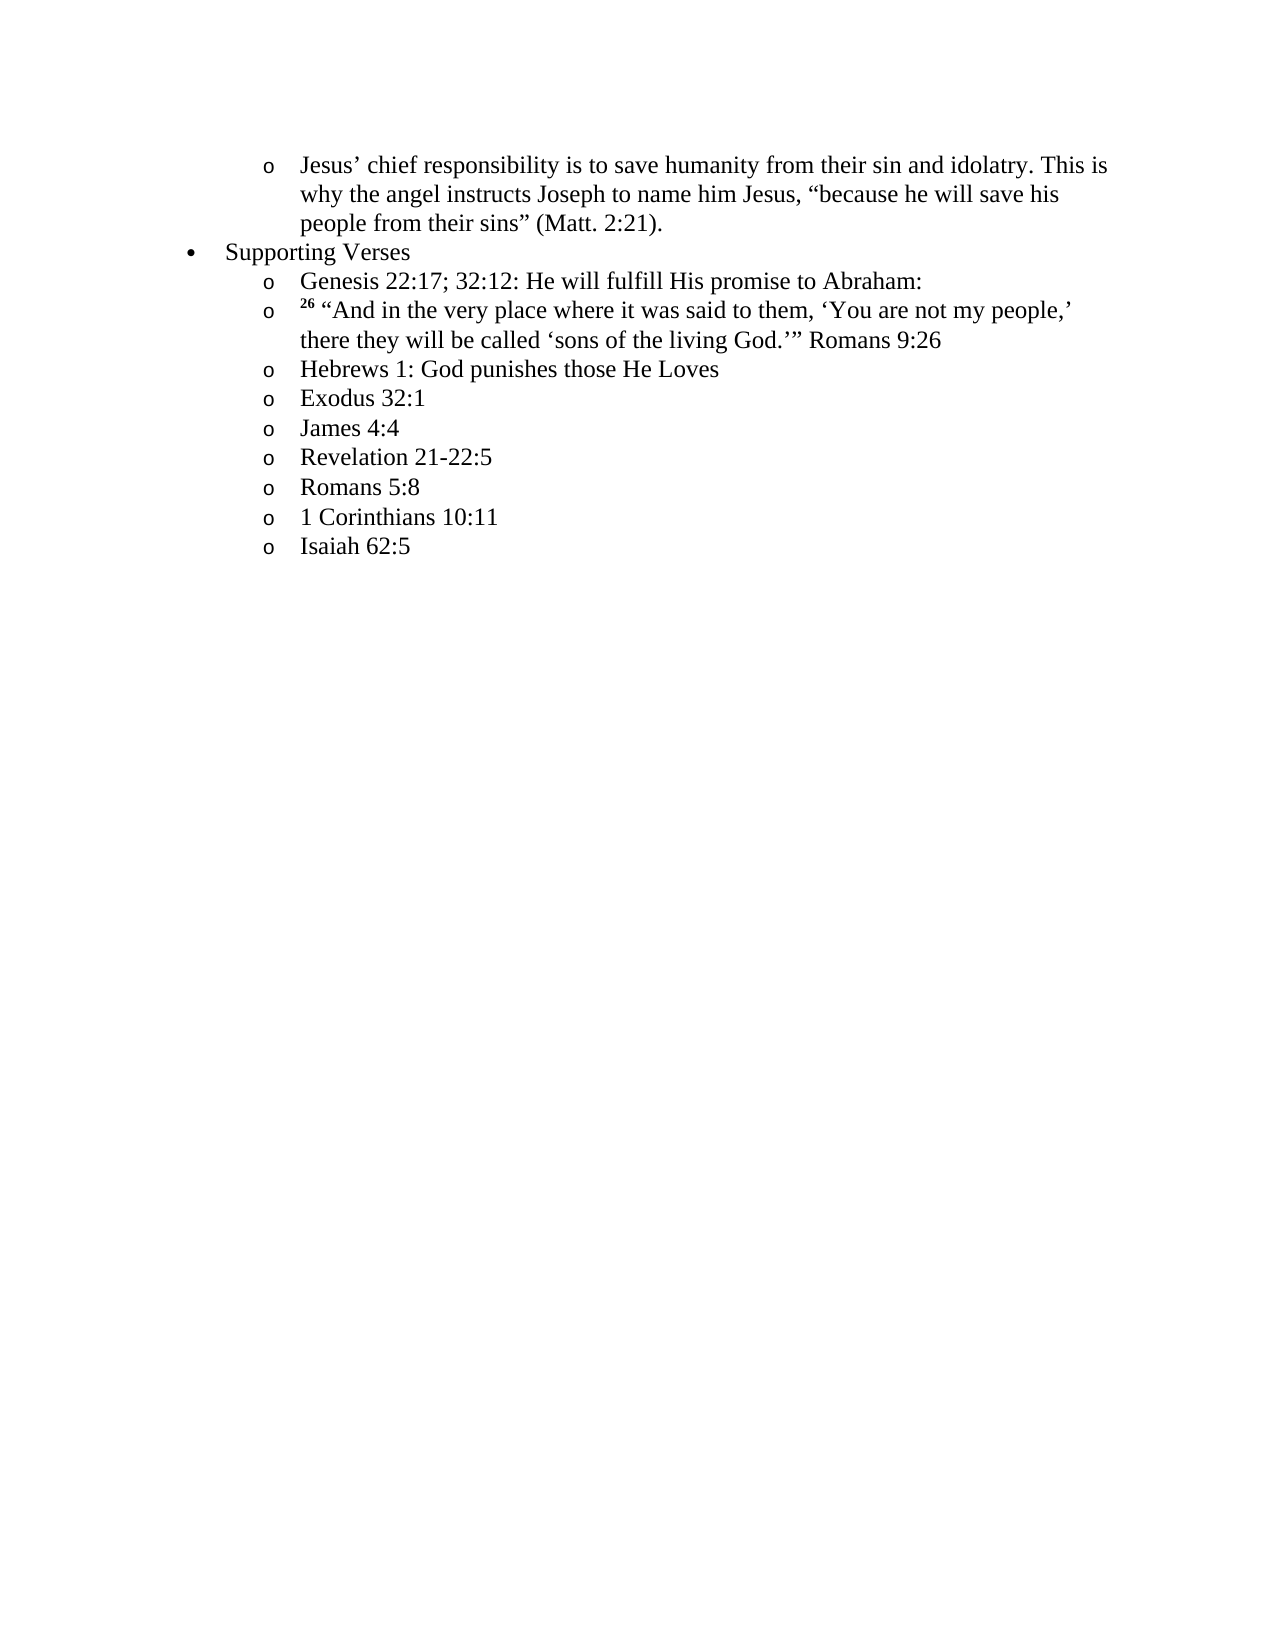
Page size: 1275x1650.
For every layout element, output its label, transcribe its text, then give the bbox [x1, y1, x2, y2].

list 1 Corinthians 10:11 [262, 502, 1125, 531]
list Hebrews 1: God punishes those He Loves [262, 354, 1125, 383]
list Romans 5:8 [262, 472, 1125, 502]
list Revelation 21-22:5 [262, 442, 1125, 472]
list Isaiah 62:5 [262, 531, 1125, 561]
list 26 “And in the very place where it was said to them, ‘You are not my people,’ there they will be called ‘sons of the living God.’” Romans 9:26 [262, 295, 1125, 354]
list James 4:4 [262, 413, 1125, 442]
list Genesis 22:17; 32:12: He will fulfill His promise to Abraham: [262, 266, 1125, 295]
list Exodus 32:1 [262, 383, 1125, 413]
list Supporting Verses [187, 237, 1125, 266]
list Jesus’ chief responsibility is to save humanity from their sin and idolatry. This is why the angel instructs Joseph to name him Jesus, “because he will save his people from their sins” (Matt. 2:21). [262, 150, 1125, 237]
